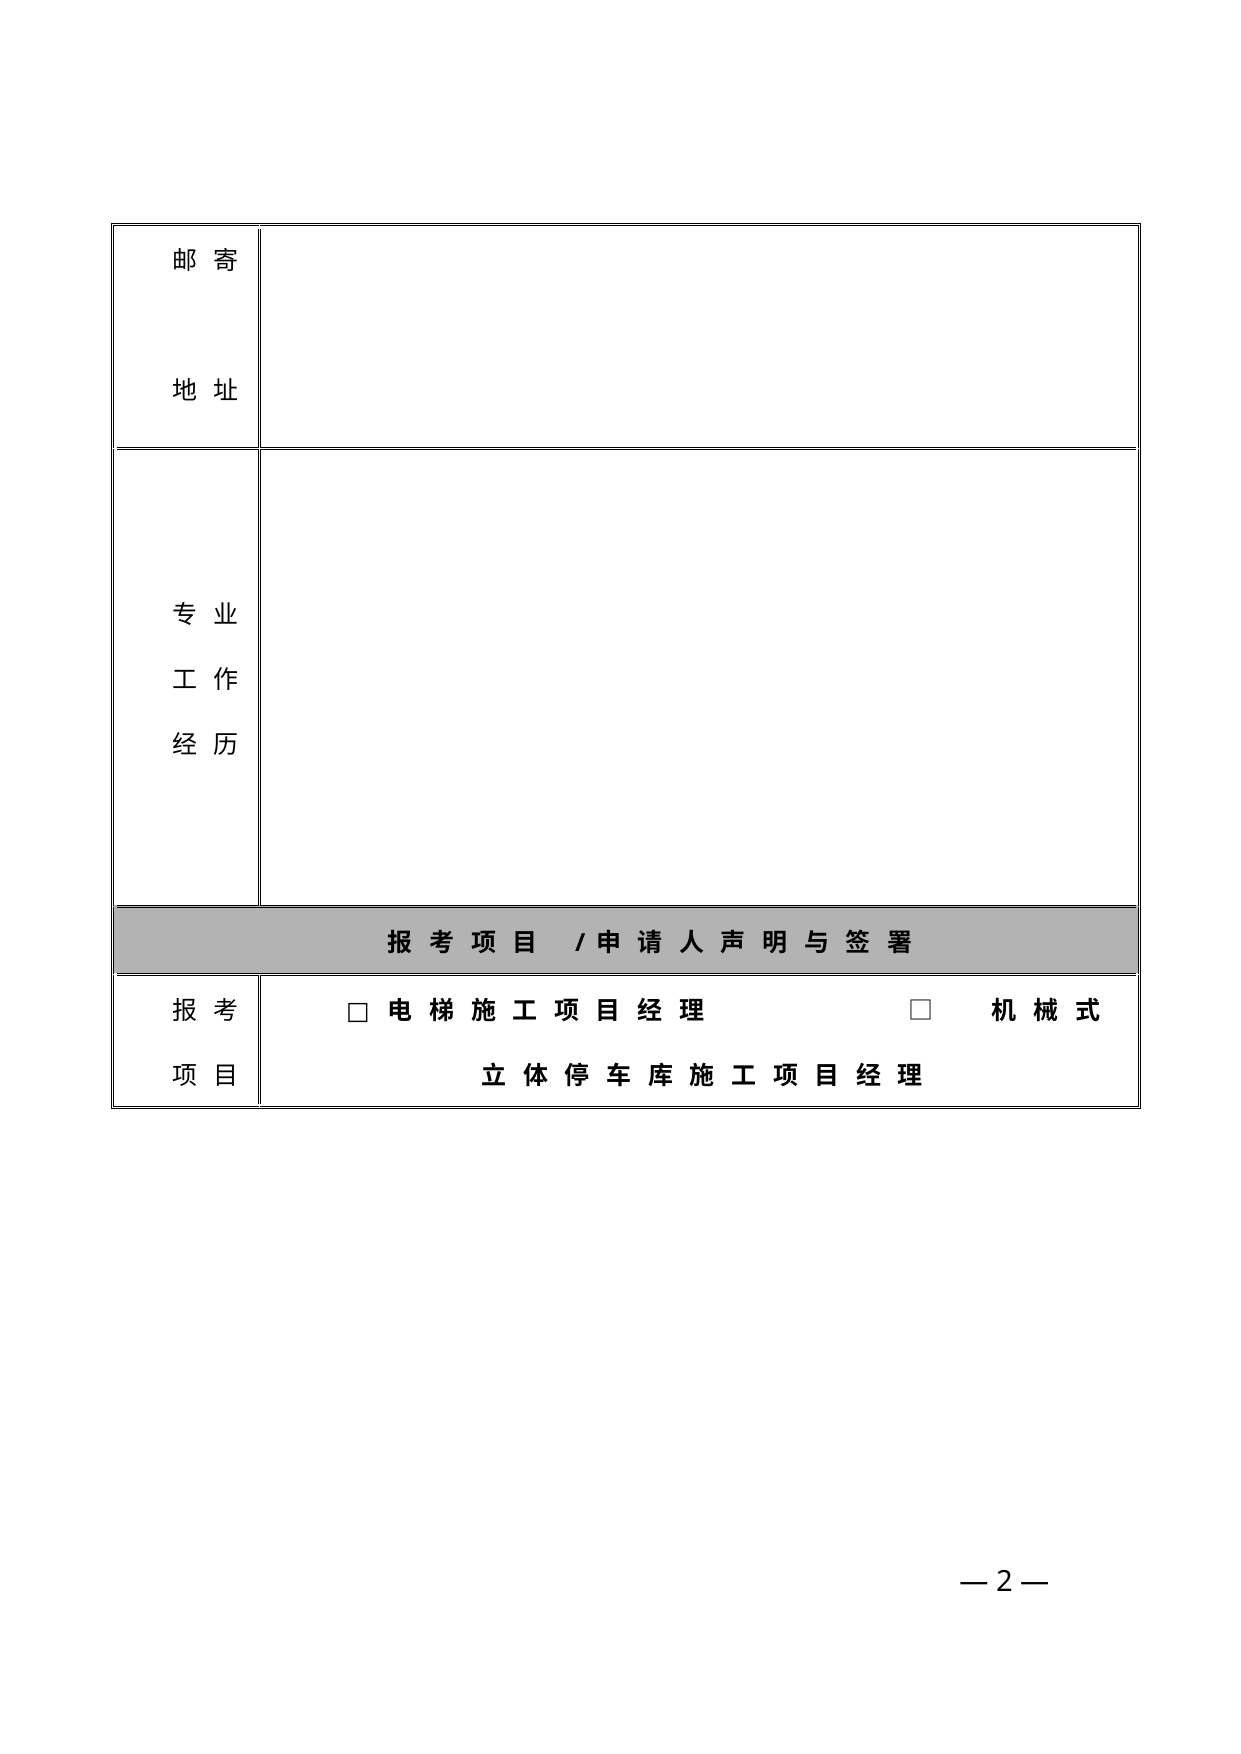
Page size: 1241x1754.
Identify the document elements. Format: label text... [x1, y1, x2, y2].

table_cell [261, 447, 1138, 905]
table_cell 报考项目 [113, 973, 259, 1106]
table_cell [259, 226, 1138, 447]
table_cell □ 电梯施工项目经理 □ 机械式立体停车库施工项目经理 [259, 973, 1139, 1106]
table_cell 邮寄地址 [114, 226, 259, 447]
table_cell 专业 工作 经历 [114, 447, 258, 905]
table_cell 报考项目 / 申请人声明与签署 [114, 905, 1138, 973]
